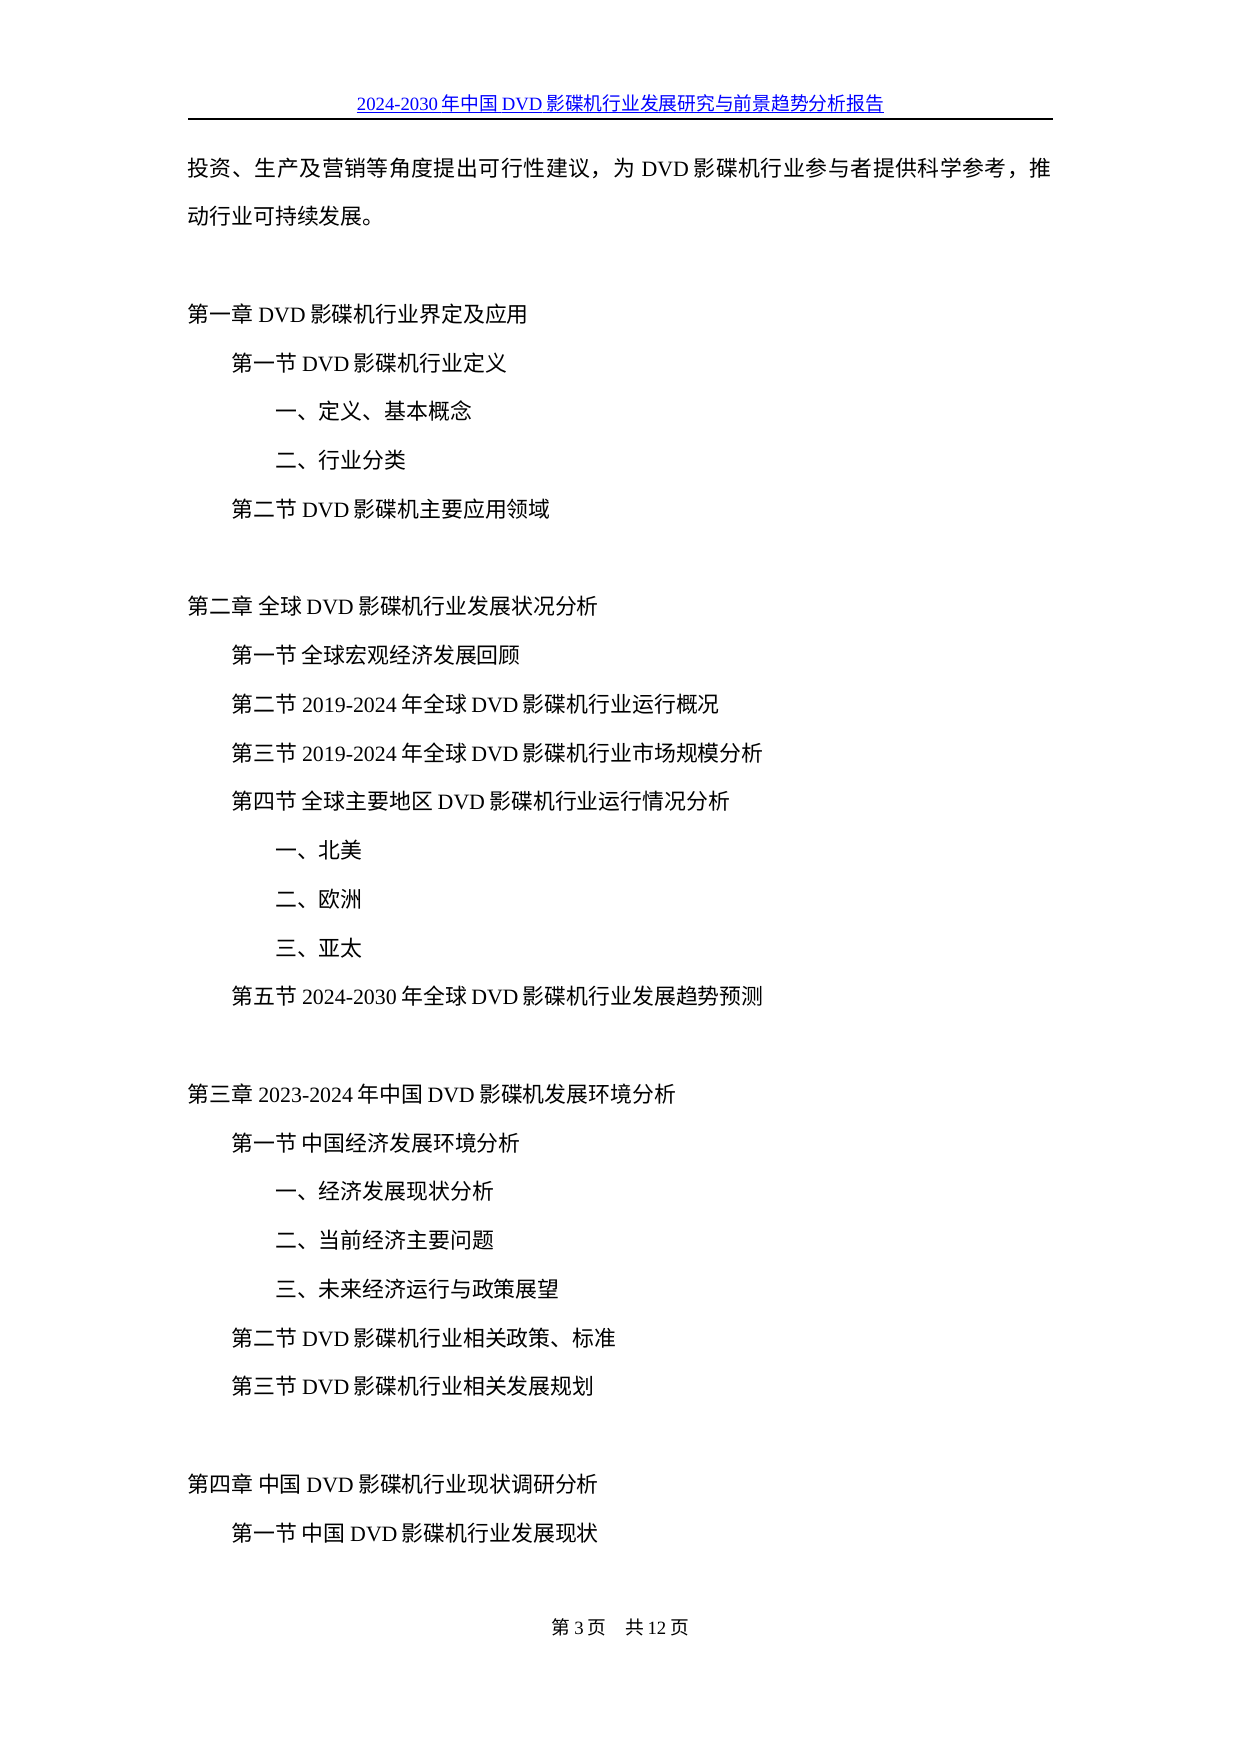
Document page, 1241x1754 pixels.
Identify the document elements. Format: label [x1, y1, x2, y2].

text [187, 150, 1053, 1548]
